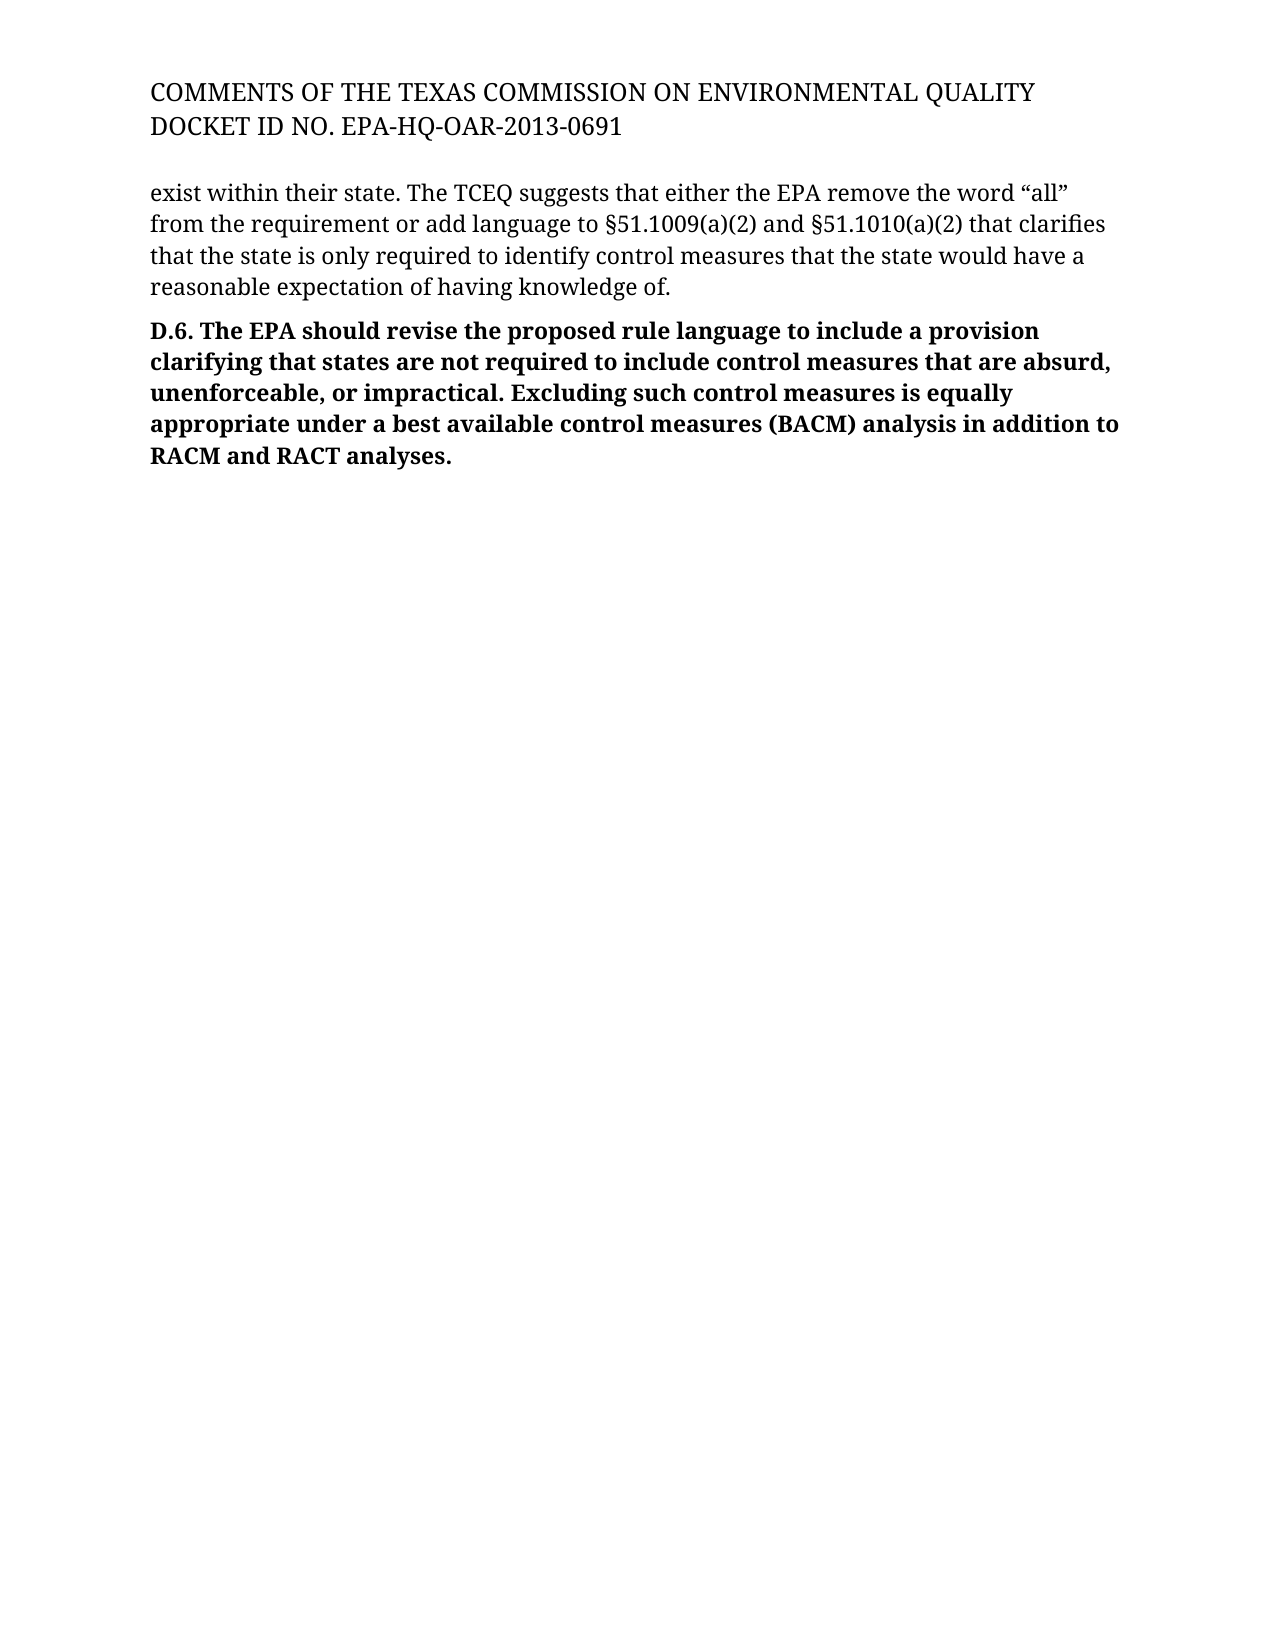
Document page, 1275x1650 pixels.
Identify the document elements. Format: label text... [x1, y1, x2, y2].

text State agencies do not have unlimited resources to research all possible control measures that might exist in United States, or possibly even internationally, for all sources that exist within their state. The TCEQ suggests that either the EPA remove the word “all” from the requirement or add language to §51.1009(a)(2) and §51.1010(a)(2) that clarifies that the state is only required to identify control measures that the state would have a reasonable expectation of having knowledge of. [150, 177, 1125, 302]
text D.6. The EPA should revise the proposed rule language to include a provision clarifying that states are not required to include control measures that are absurd, unenforceable, or impractical. Excluding such control measures is equally appropriate under a best available control measures (BACM) analysis in addition to RACM and RACT analyses. [150, 315, 1125, 471]
